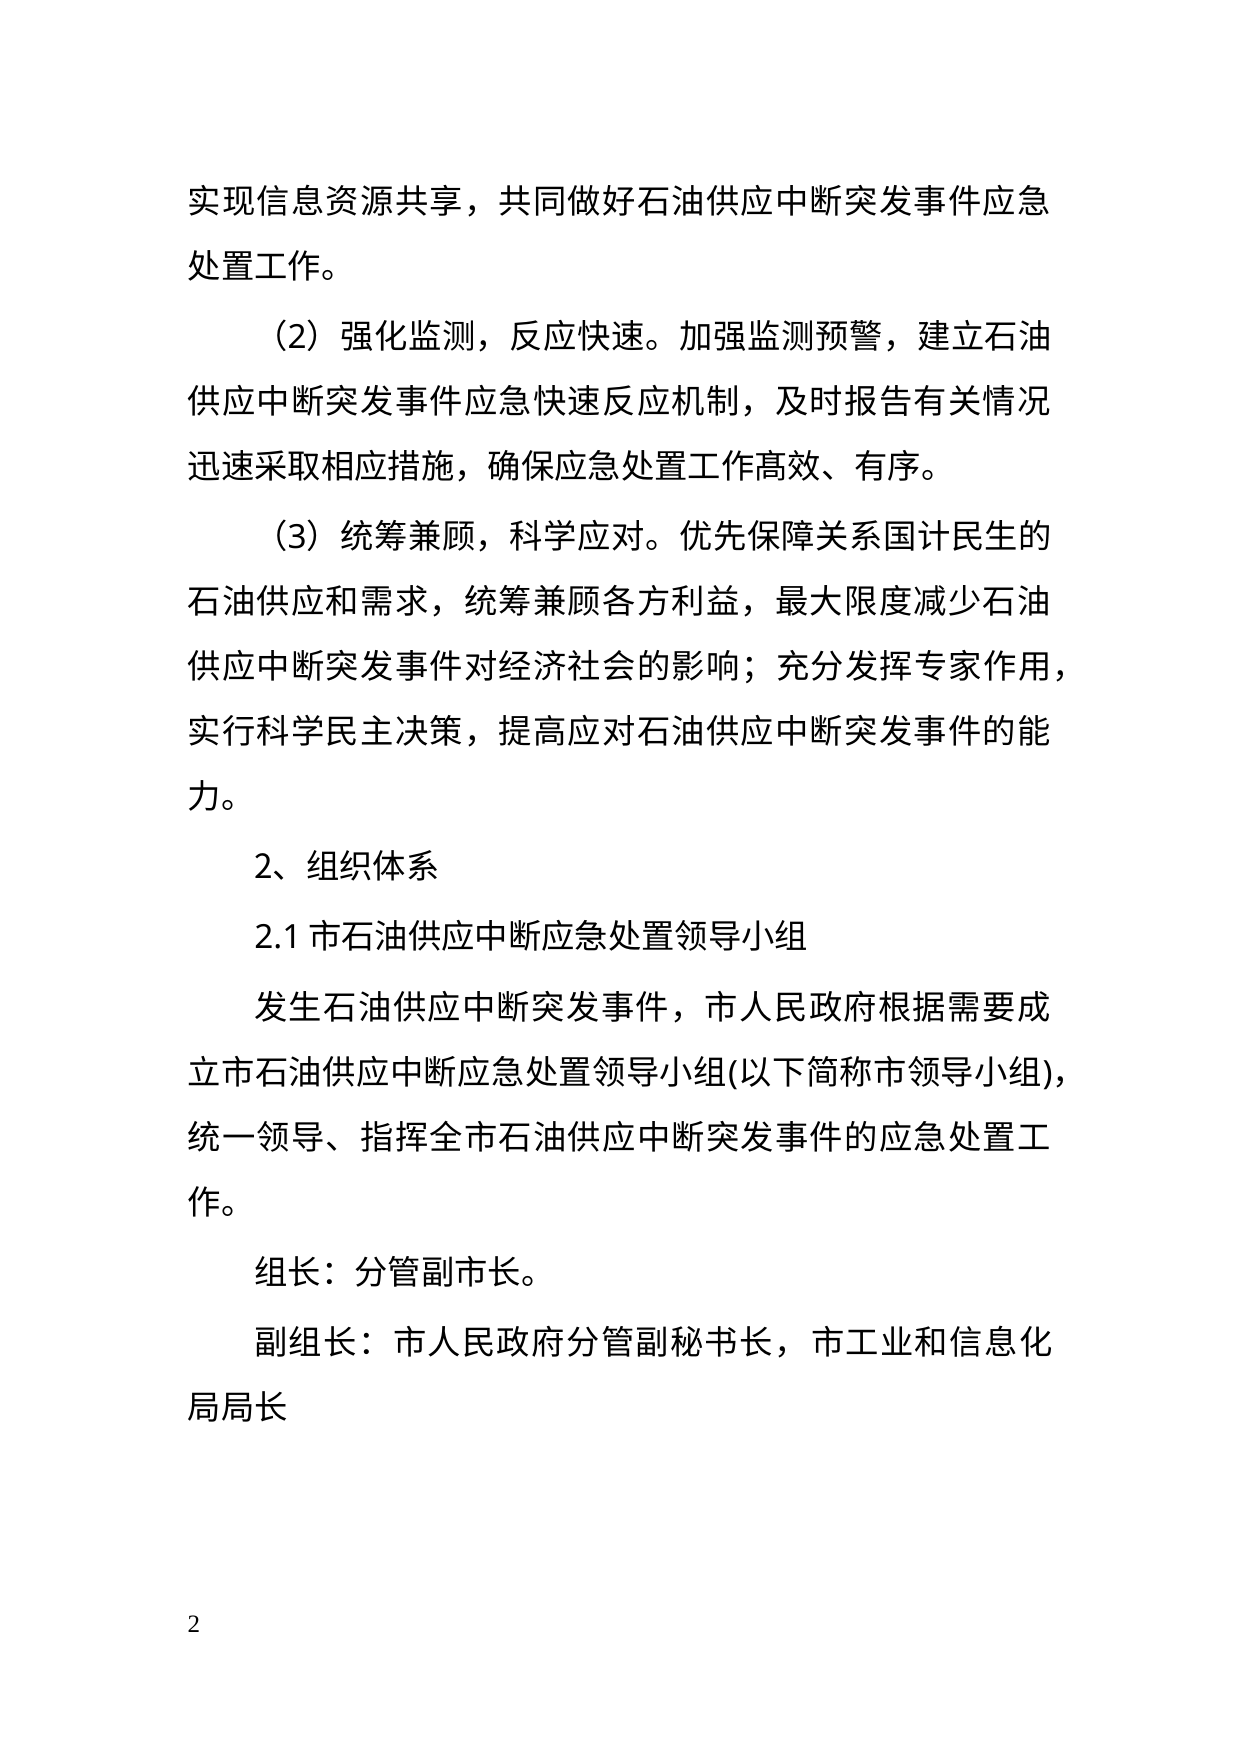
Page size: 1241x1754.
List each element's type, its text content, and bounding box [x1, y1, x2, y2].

text 副组长：市人民政府分管副秘书长，市工业和信息化局局长 [187, 1308, 1053, 1438]
text 发生石油供应中断突发事件，市人民政府根据需要成立市石油供应中断应急处置领导小组(以下简称市领导小组)，统一领导、指挥全市石油供应中断突发事件的应急处置工作。 [187, 972, 1053, 1232]
list 强化监测，反应快速。加强监测预警，建立石油供应中断突发事件应急快速反应机制，及时报告有关情况，迅速采取相应措施，确保应急处置工作髙效、有序。 [187, 301, 1053, 496]
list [187, 166, 1053, 296]
list 统筹兼顾，科学应对。优先保障关系国计民生的石油供应和需求，统筹兼顾各方利益，最大限度减少石油供应中断突发事件对经济社会的影响；充分发挥专家作用，实行科学民主决策，提高应对石油供应中断突发事件的能力。 [187, 502, 1053, 827]
text 2.1市石油供应中断应急处置领导小组 [187, 902, 1053, 967]
text 组长：分管副市长。 [187, 1237, 1053, 1302]
text 2、组织体系 [187, 832, 1053, 897]
